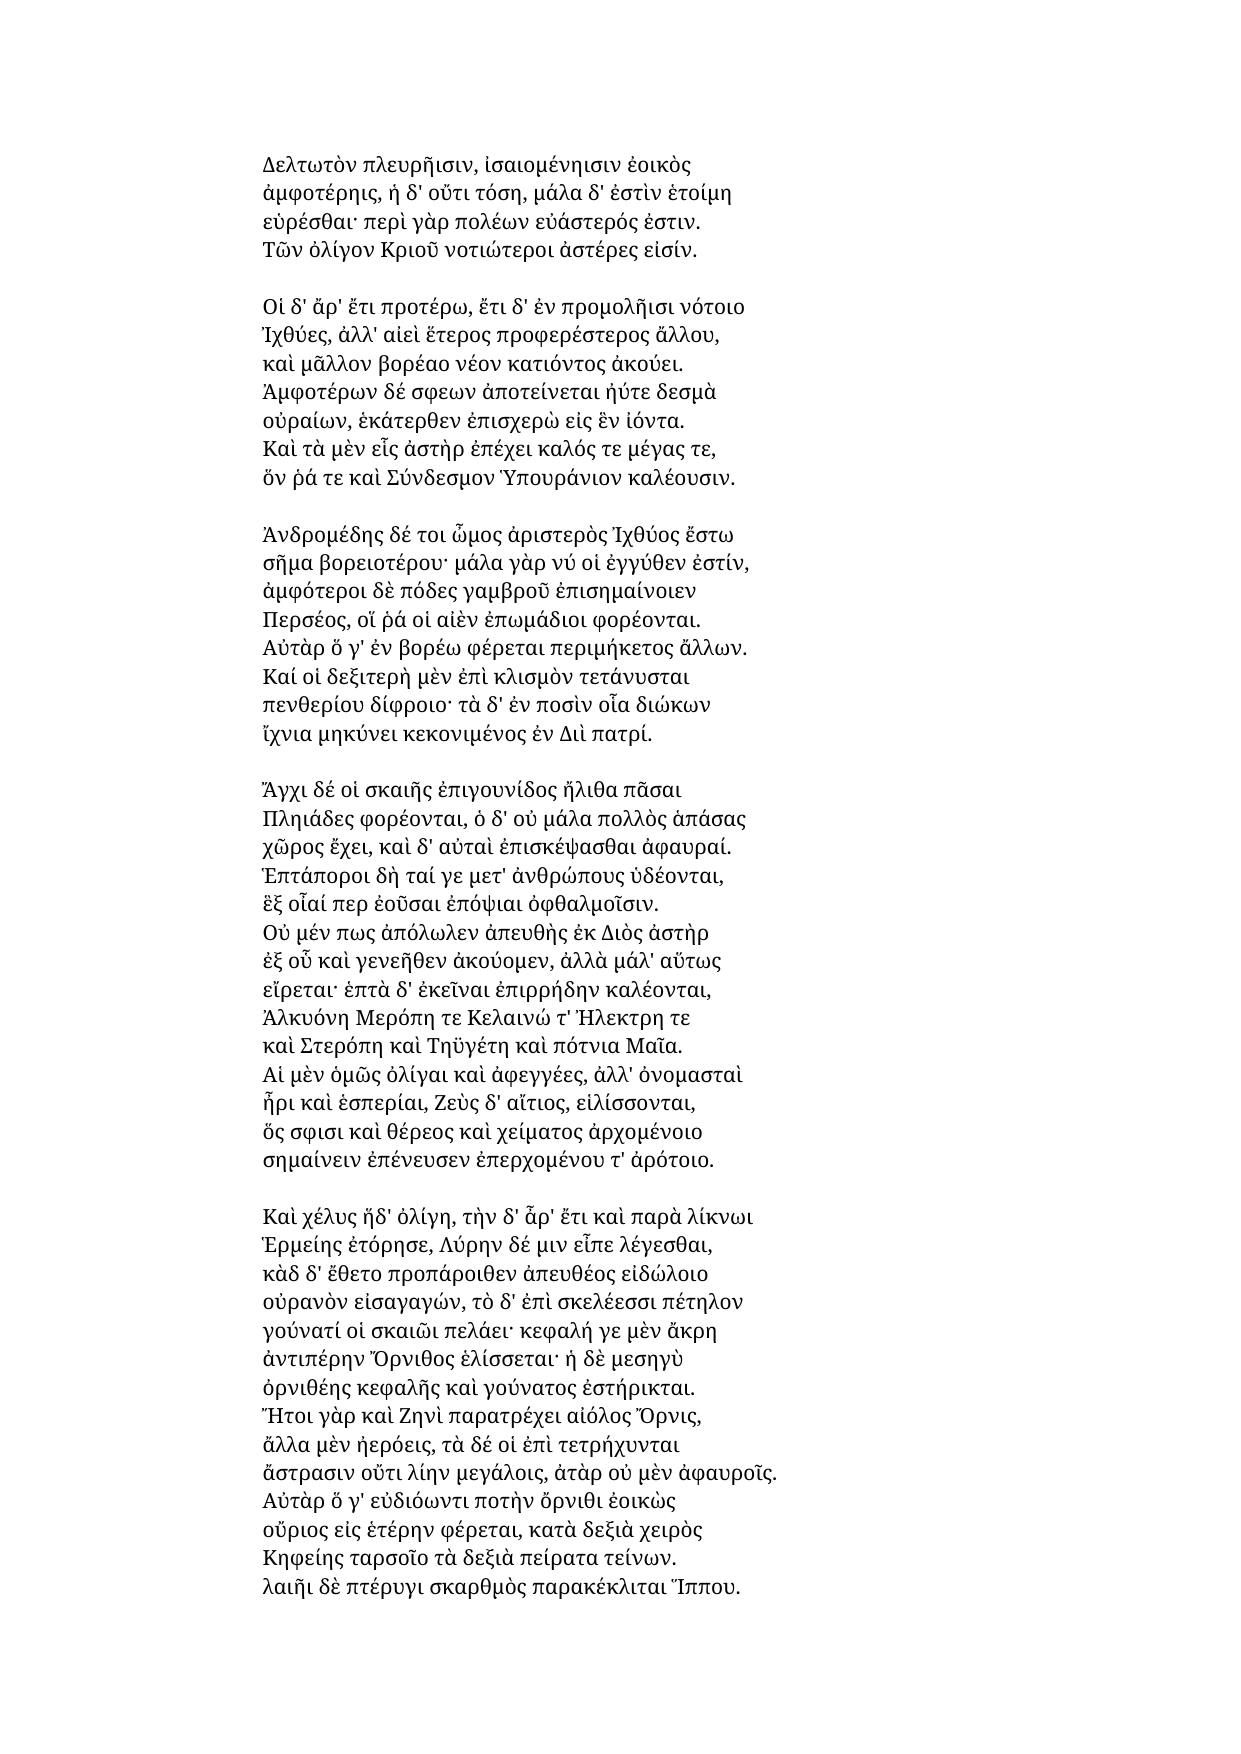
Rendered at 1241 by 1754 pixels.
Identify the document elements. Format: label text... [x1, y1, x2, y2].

text ἦρι καὶ ἑσπερίαι, Ζεὺς δ' αἴτιος, εἱλίσσονται, ὅς σφισι καὶ θέρεος καὶ χείματος ἀρχομένοιο σημαίνειν ἐπένευσεν ἐπερχομένου τ' ἀρότοιο. Καὶ χέλυς ἥδ' ὀλίγη, τὴν δ' ἆρ' ἔτι καὶ παρὰ λίκνωι Ἑρμείης ἐτόρησε, Λύρην δέ μιν εἶπε λέγεσθαι, [262, 1088, 1053, 1259]
text Ἰχθύες, ἀλλ' αἰεὶ ἕτερος προφερέστερος ἄλλου, καὶ μᾶλλον βορέαο νέον κατιόντος ἀκούει. Ἀμφοτέρων δέ σφεων ἀποτείνεται ἠύτε δεσμὰ οὐραίων, ἑκάτερθεν ἐπισχερὼ εἰς ἓν ἰόντα. Καὶ τὰ μὲν εἷς ἀστὴρ ἐπέχει καλός τε μέγας τε, [262, 321, 1053, 463]
text κὰδ δ' ἔθετο προπάροιθεν ἀπευθέος εἰδώλοιο οὐρανὸν εἰσαγαγών, τὸ δ' ἐπὶ σκελέεσσι πέτηλον γούνατί οἱ σκαιῶι πελάει· κεφαλή γε μὲν ἄκρη ἀντιπέρην Ὄρνιθος ἑλίσσεται· ἡ δὲ μεσηγὺ ὀρνιθέης κεφαλῆς καὶ γούνατος ἐστήρικται. [262, 1259, 1053, 1401]
text ἐξ οὗ καὶ γενεῆθεν ἀκούομεν, ἀλλὰ μάλ' αὕτως εἴρεται· ἑπτὰ δ' ἐκεῖναι ἐπιρρήδην καλέονται, Ἀλκυόνη Μερόπη τε Κελαινώ τ' Ἠλεκτρη τε καὶ Στερόπη καὶ Τηϋγέτη καὶ πότνια Μαῖα. Αἱ μὲν ὁμῶς ὀλίγαι καὶ ἀφεγγέες, ἀλλ' ὀνομασταὶ [262, 946, 1053, 1088]
text Πληιάδες φορέονται, ὁ δ' οὐ μάλα πολλὸς ἁπάσας χῶρος ἔχει, καὶ δ' αὐταὶ ἐπισκέψασθαι ἀφαυραί. Ἑπτάποροι δὴ ταί γε μετ' ἀνθρώπους ὑδέονται, ἓξ οἶαί περ ἐοῦσαι ἐπόψιαι ὀφθαλμοῖσιν. Οὐ μέν πως ἀπόλωλεν ἀπευθὴς ἐκ Διὸς ἀστὴρ [262, 804, 1053, 946]
text Ἤτοι γὰρ καὶ Ζηνὶ παρατρέχει αἰόλος Ὄρνις, ἄλλα μὲν ἠερόεις, τὰ δέ οἱ ἐπὶ τετρήχυνται ἄστρασιν οὔτι λίην μεγάλοις, ἀτὰρ οὐ μὲν ἀφαυροῖς. Αὐτὰρ ὅ γ' εὐδιόωντι ποτὴν ὄρνιθι ἐοικὼς οὔριος εἰς ἑτέρην φέρεται, κατὰ δεξιὰ χειρὸς [262, 1401, 1053, 1543]
text Δελτωτὸν πλευρῆισιν, ἰσαιομένηισιν ἐοικὸς ἀμφοτέρηις, ἡ δ' οὔτι τόση, μάλα δ' ἐστὶν ἑτοίμη εὑρέσθαι· περὶ γὰρ πολέων εὐάστερός ἐστιν. Τῶν ὀλίγον Κριοῦ νοτιώτεροι ἀστέρες εἰσίν. Οἱ δ' ἄρ' ἔτι προτέρω, ἔτι δ' ἐν προμολῆισι νότοιο [262, 150, 1053, 321]
text Αὐτὰρ ὅ γ' ἐν βορέω φέρεται περιμήκετος ἄλλων. Καί οἱ δεξιτερὴ μὲν ἐπὶ κλισμὸν τετάνυσται πενθερίου δίφροιο· τὰ δ' ἐν ποσὶν οἷα διώκων ἴχνια μηκύνει κεκονιμένος ἐν Διὶ πατρί. Ἄγχι δέ οἱ σκαιῆς ἐπιγουνίδος ἤλιθα πᾶσαι [262, 633, 1053, 804]
text ὅν ῥά τε καὶ Σύνδεσμον Ὑπουράνιον καλέουσιν. Ἀνδρομέδης δέ τοι ὦμος ἀριστερὸς Ἰχθύος ἔστω σῆμα βορειοτέρου· μάλα γὰρ νύ οἱ ἐγγύθεν ἐστίν, ἀμφότεροι δὲ πόδες γαμβροῦ ἐπισημαίνοιεν Περσέος, οἵ ῥά οἱ αἰὲν ἐπωμάδιοι φορέονται. [262, 463, 1053, 633]
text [262, 1543, 1053, 1600]
